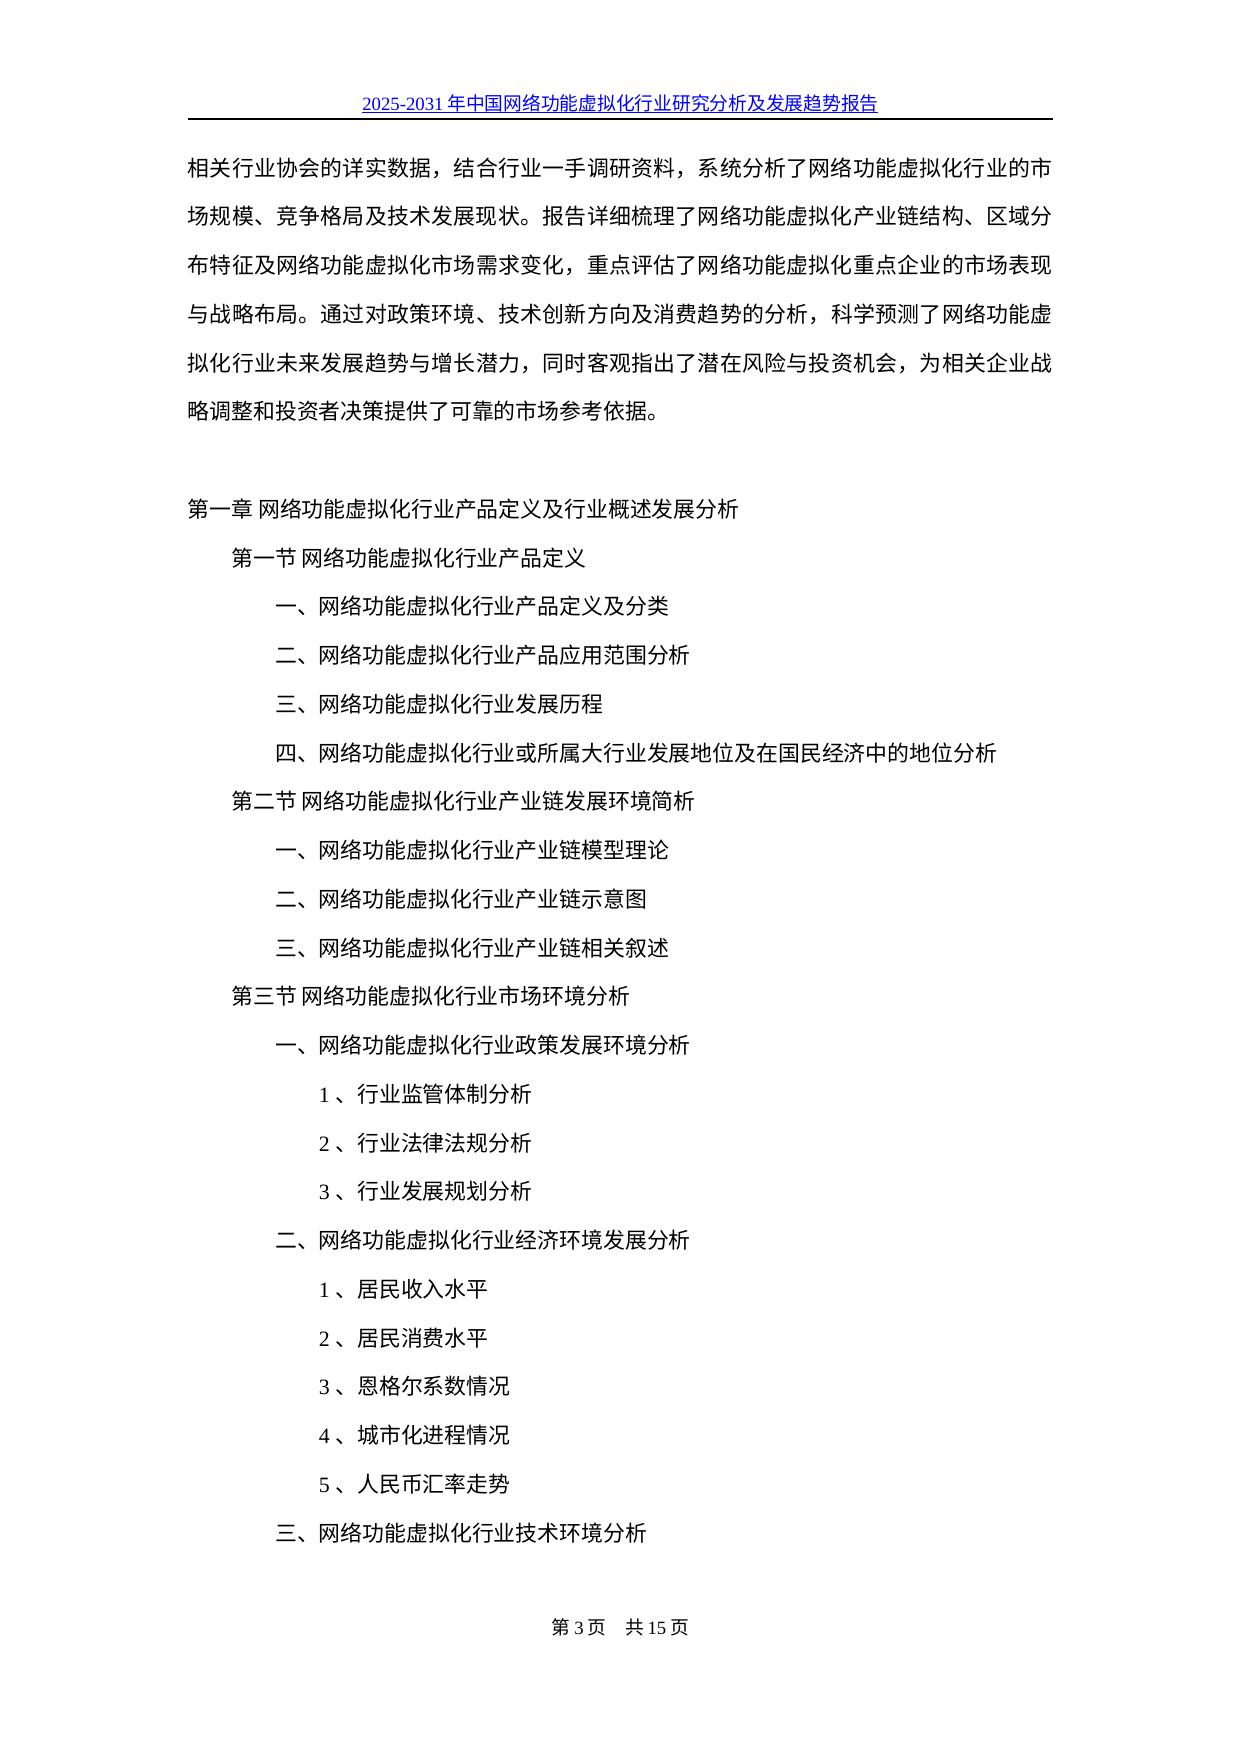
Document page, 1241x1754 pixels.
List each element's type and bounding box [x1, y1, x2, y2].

text [187, 150, 1053, 1548]
